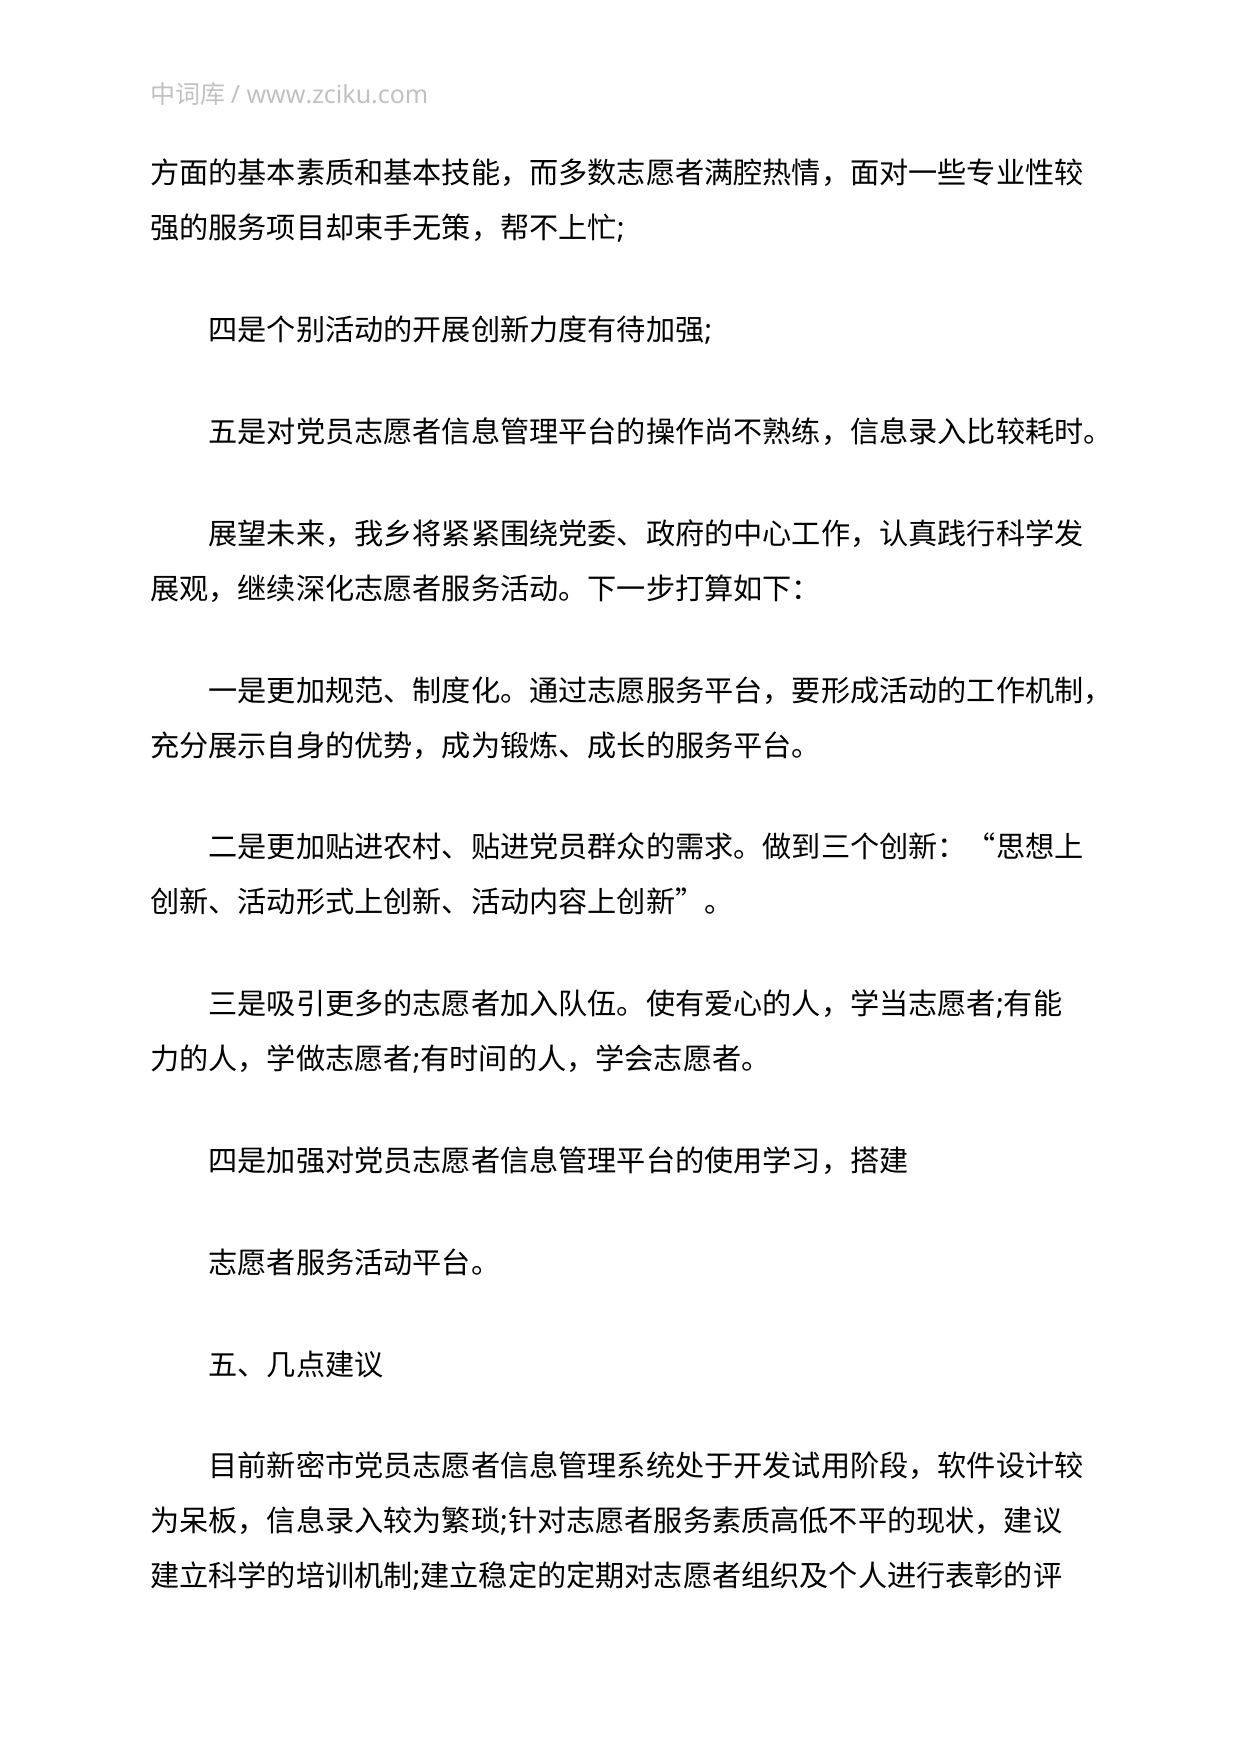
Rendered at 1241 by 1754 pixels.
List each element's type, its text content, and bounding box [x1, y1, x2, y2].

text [150, 1443, 1090, 1595]
text 五、几点建议 [150, 1341, 1090, 1383]
text 三是吸引更多的志愿者加入队伍。使有爱心的人，学当志愿者;有能力的人，学做志愿者;有时间的人，学会志愿者。 [150, 981, 1090, 1078]
text 展望未来，我乡将紧紧围绕党委、政府的中心工作，认真践行科学发展观，继续深化志愿者服务活动。下一步打算如下： [150, 511, 1090, 608]
text 二是更加贴进农村、贴进党员群众的需求。做到三个创新：“思想上创新、活动形式上创新、活动内容上创新”。 [150, 824, 1090, 921]
text 志愿者服务活动平台。 [150, 1239, 1090, 1282]
text 四是加强对党员志愿者信息管理平台的使用学习，搭建 [150, 1138, 1090, 1180]
text 一是更加规范、制度化。通过志愿服务平台，要形成活动的工作机制，充分展示自身的优势，成为锻炼、成长的服务平台。 [150, 667, 1090, 764]
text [150, 150, 1090, 247]
text 五是对党员志愿者信息管理平台的操作尚不熟练，信息录入比较耗时。 [150, 409, 1090, 451]
text 四是个别活动的开展创新力度有待加强; [150, 307, 1090, 349]
